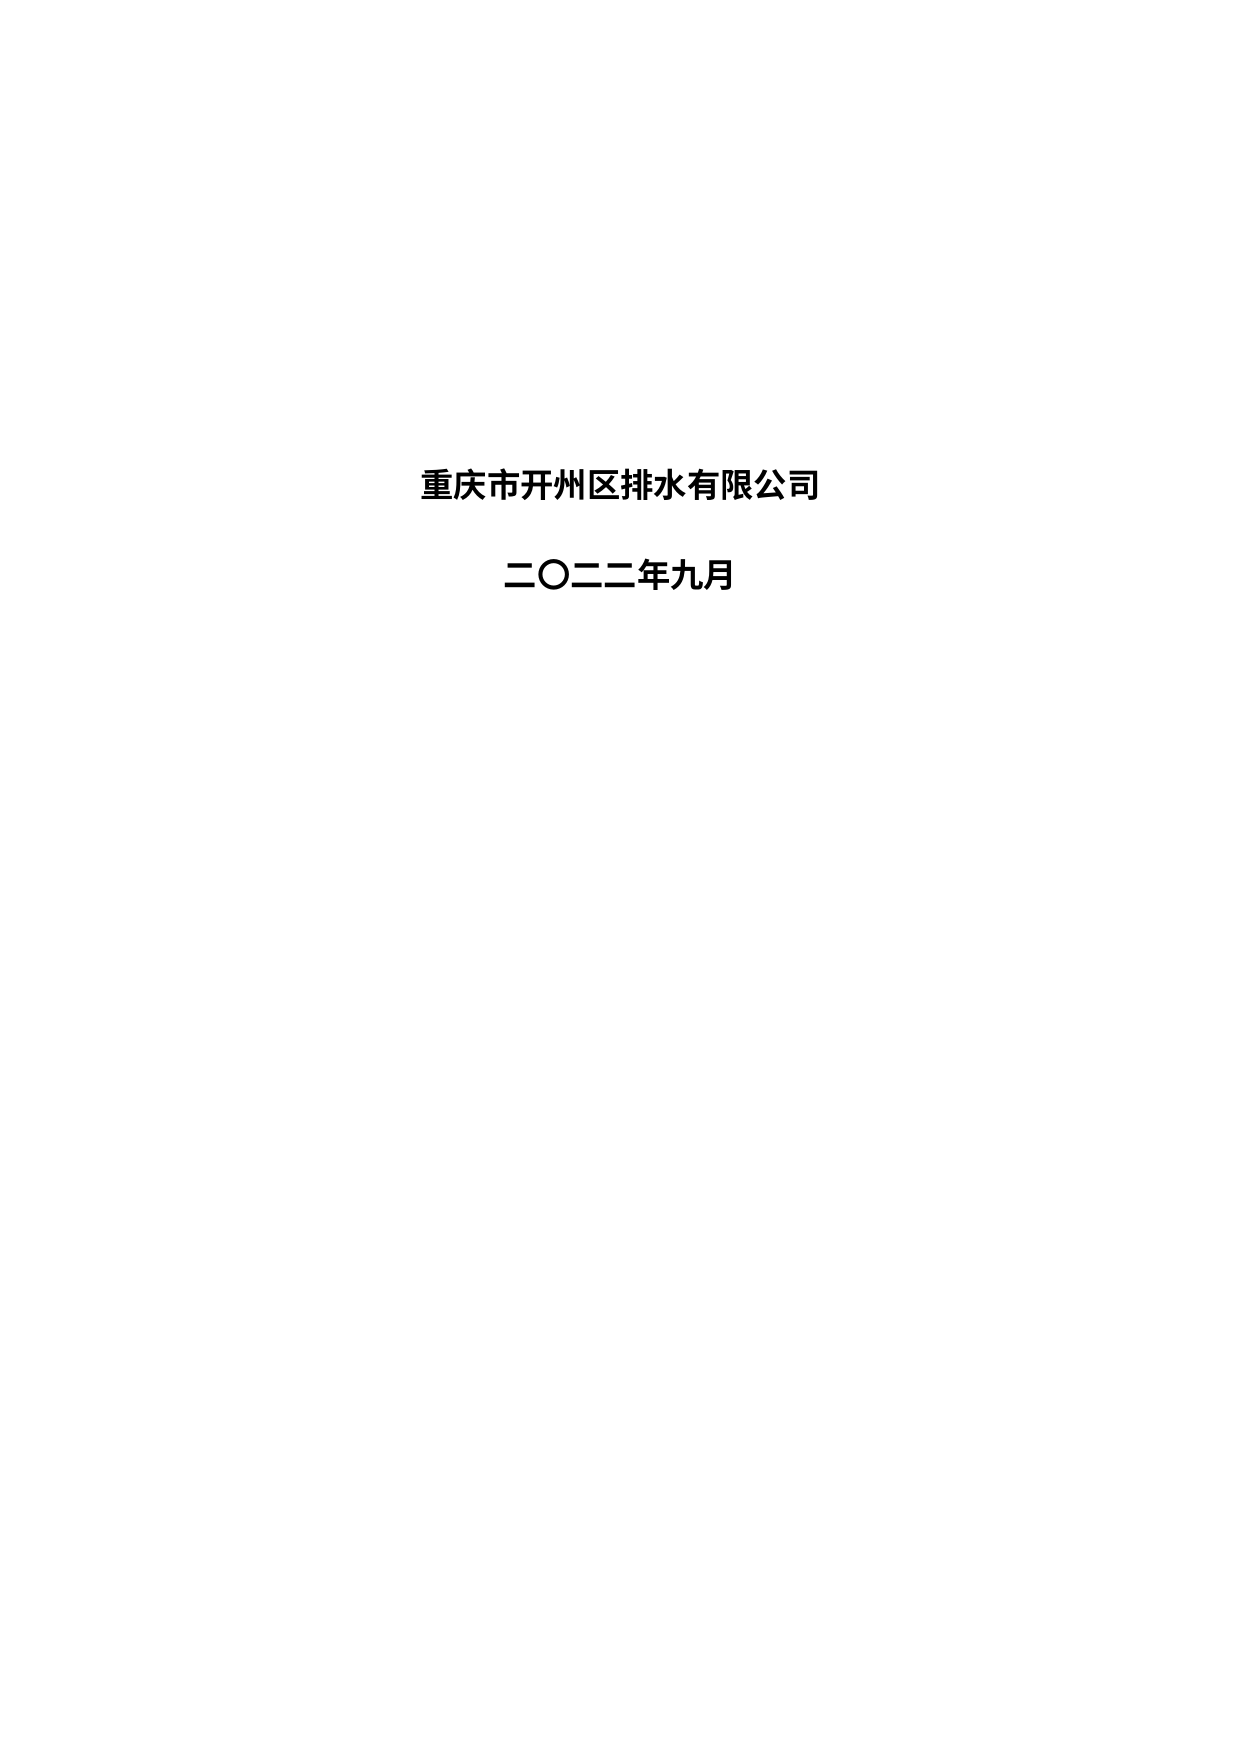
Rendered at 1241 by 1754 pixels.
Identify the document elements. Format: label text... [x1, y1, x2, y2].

text 二〇二二年九月 [187, 540, 1053, 605]
text 重庆市开州区排水有限公司 [187, 451, 1053, 516]
